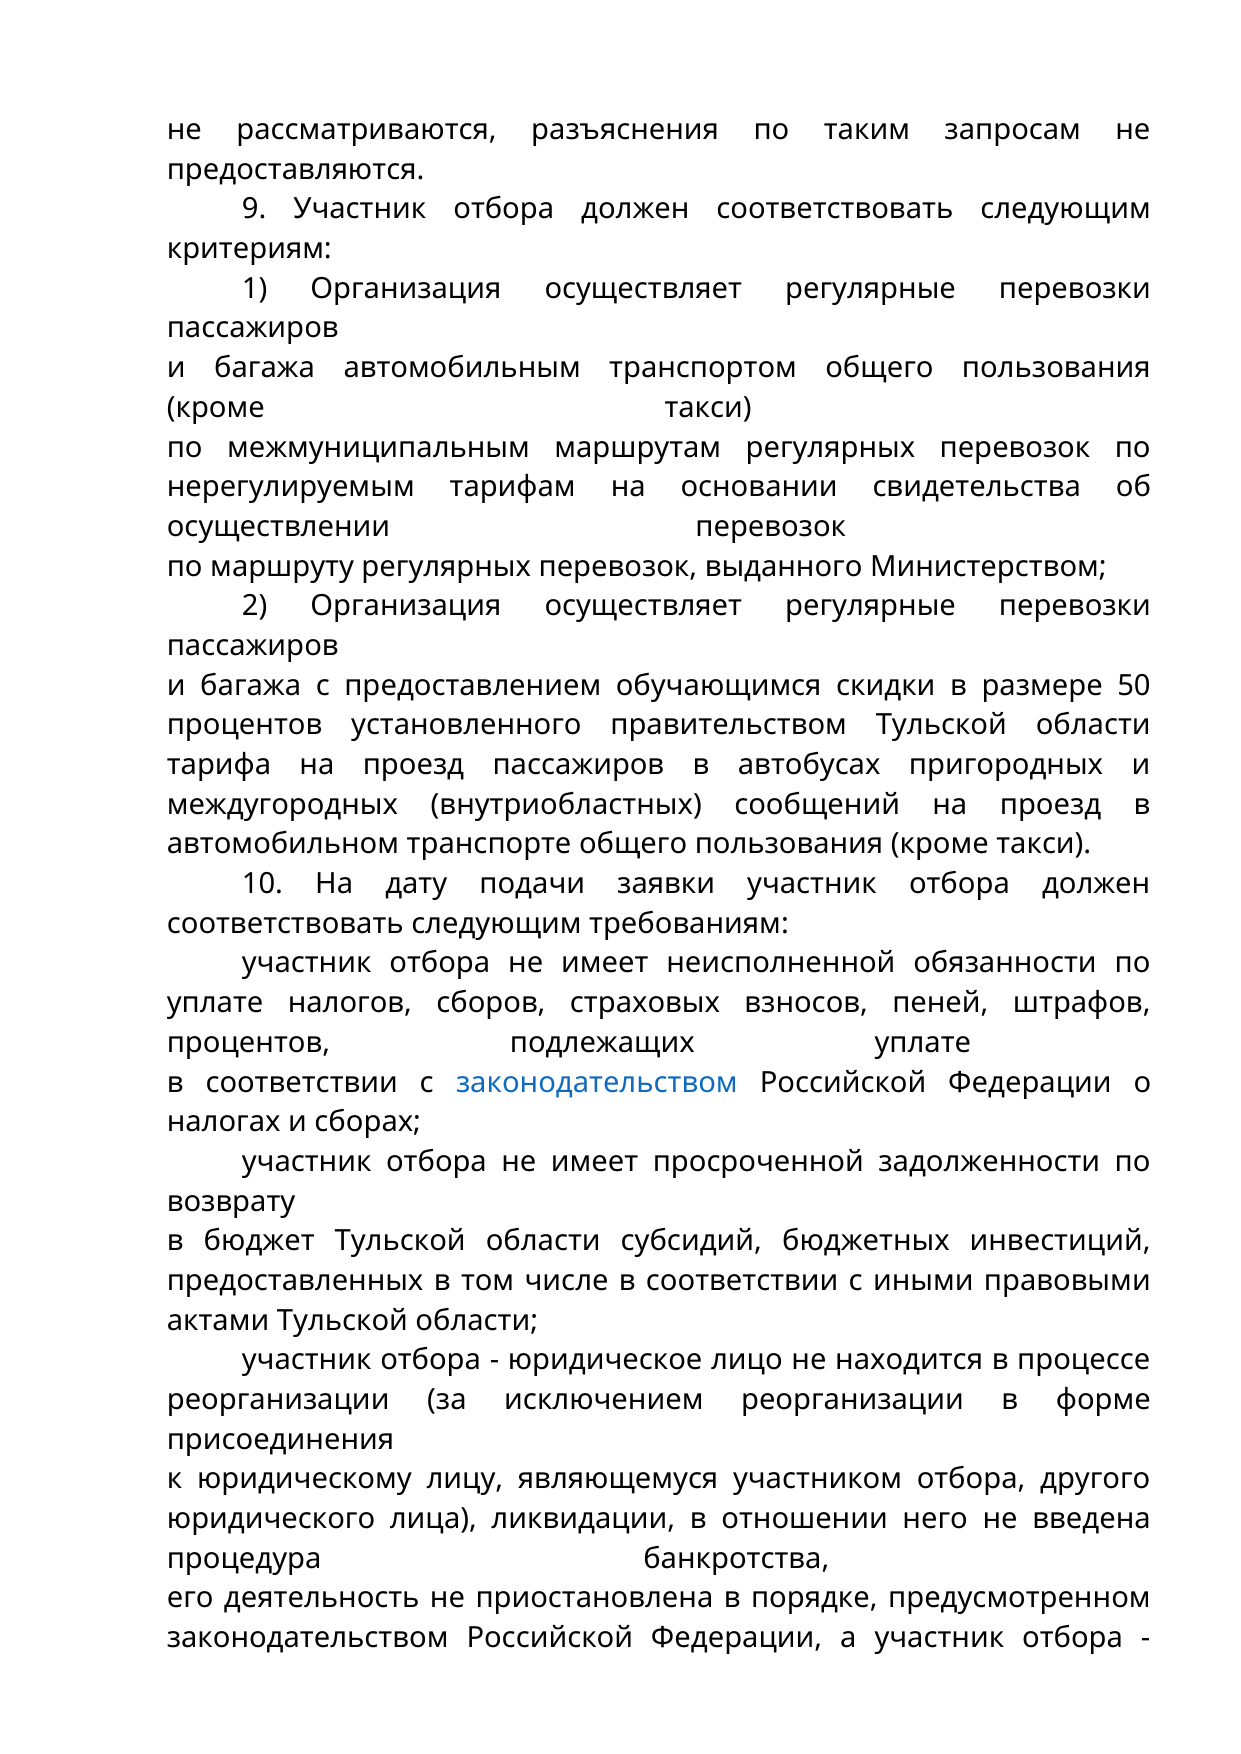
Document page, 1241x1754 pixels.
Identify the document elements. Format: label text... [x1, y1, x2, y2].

text участник отбора не имеет просроченной задолженности по возврату в бюджет Тульской области субсидий, бюджетных инвестиций, предоставленных в том числе в соответствии с иными правовыми актами Тульской области; [167, 1140, 1151, 1339]
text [167, 1339, 1151, 1656]
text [167, 108, 1151, 188]
text 1) Организация осуществляет регулярные перевозки пассажиров и багажа автомобильным транспортом общего пользования (кроме такси) по межмуниципальным маршрутам регулярных перевозок по нерегулируемым тарифам на основании свидетельства об осуществлении перевозок по маршруту регулярных перевозок, выданного Министерством; [167, 267, 1151, 584]
text 2) Организация осуществляет регулярные перевозки пассажиров и багажа с предоставлением обучающимся скидки в размере 50 процентов установленного правительством Тульской области тарифа на проезд пассажиров в автобусах пригородных и междугородных (внутриобластных) сообщений на проезд в автомобильном транспорте общего пользования (кроме такси). [167, 584, 1151, 862]
text участник отбора не имеет неисполненной обязанности по уплате налогов, сборов, страховых взносов, пеней, штрафов, процентов, подлежащих уплате в соответствии с законодательством Российской Федерации о налогах и сборах; [167, 942, 1151, 1140]
text 9. Участник отбора должен соответствовать следующим критериям: [167, 188, 1151, 267]
text 10. На дату подачи заявки участник отбора должен соответствовать следующим требованиям: [167, 862, 1151, 942]
